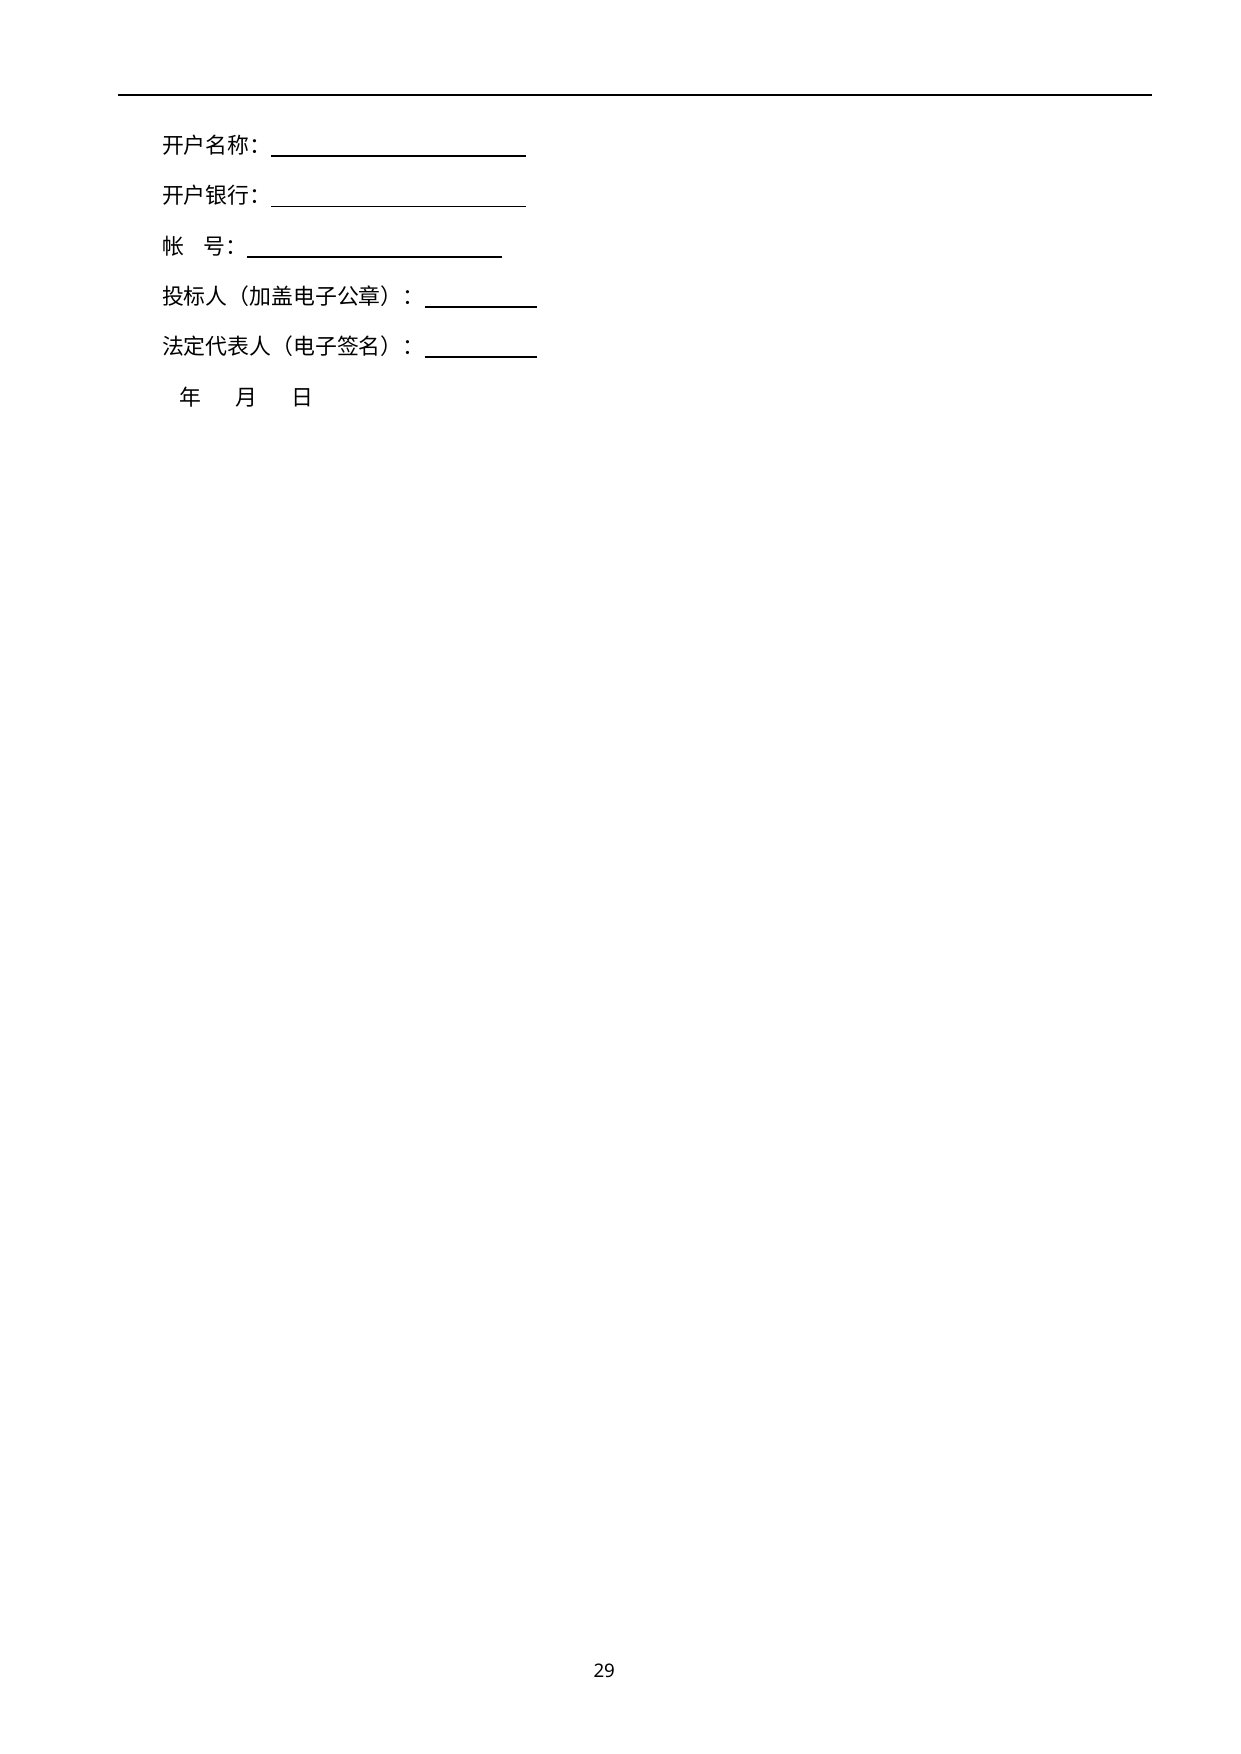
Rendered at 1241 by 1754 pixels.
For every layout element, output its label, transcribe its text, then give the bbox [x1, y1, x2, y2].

text 法定代表人（电子签名）： [118, 328, 1152, 362]
text 投标人（加盖电子公章）： [118, 278, 1152, 312]
text 帐 号： [118, 227, 1152, 262]
text 开户银行： [118, 177, 1152, 212]
text 开户名称： [118, 127, 1152, 161]
text 年 月 日 [118, 378, 1152, 413]
